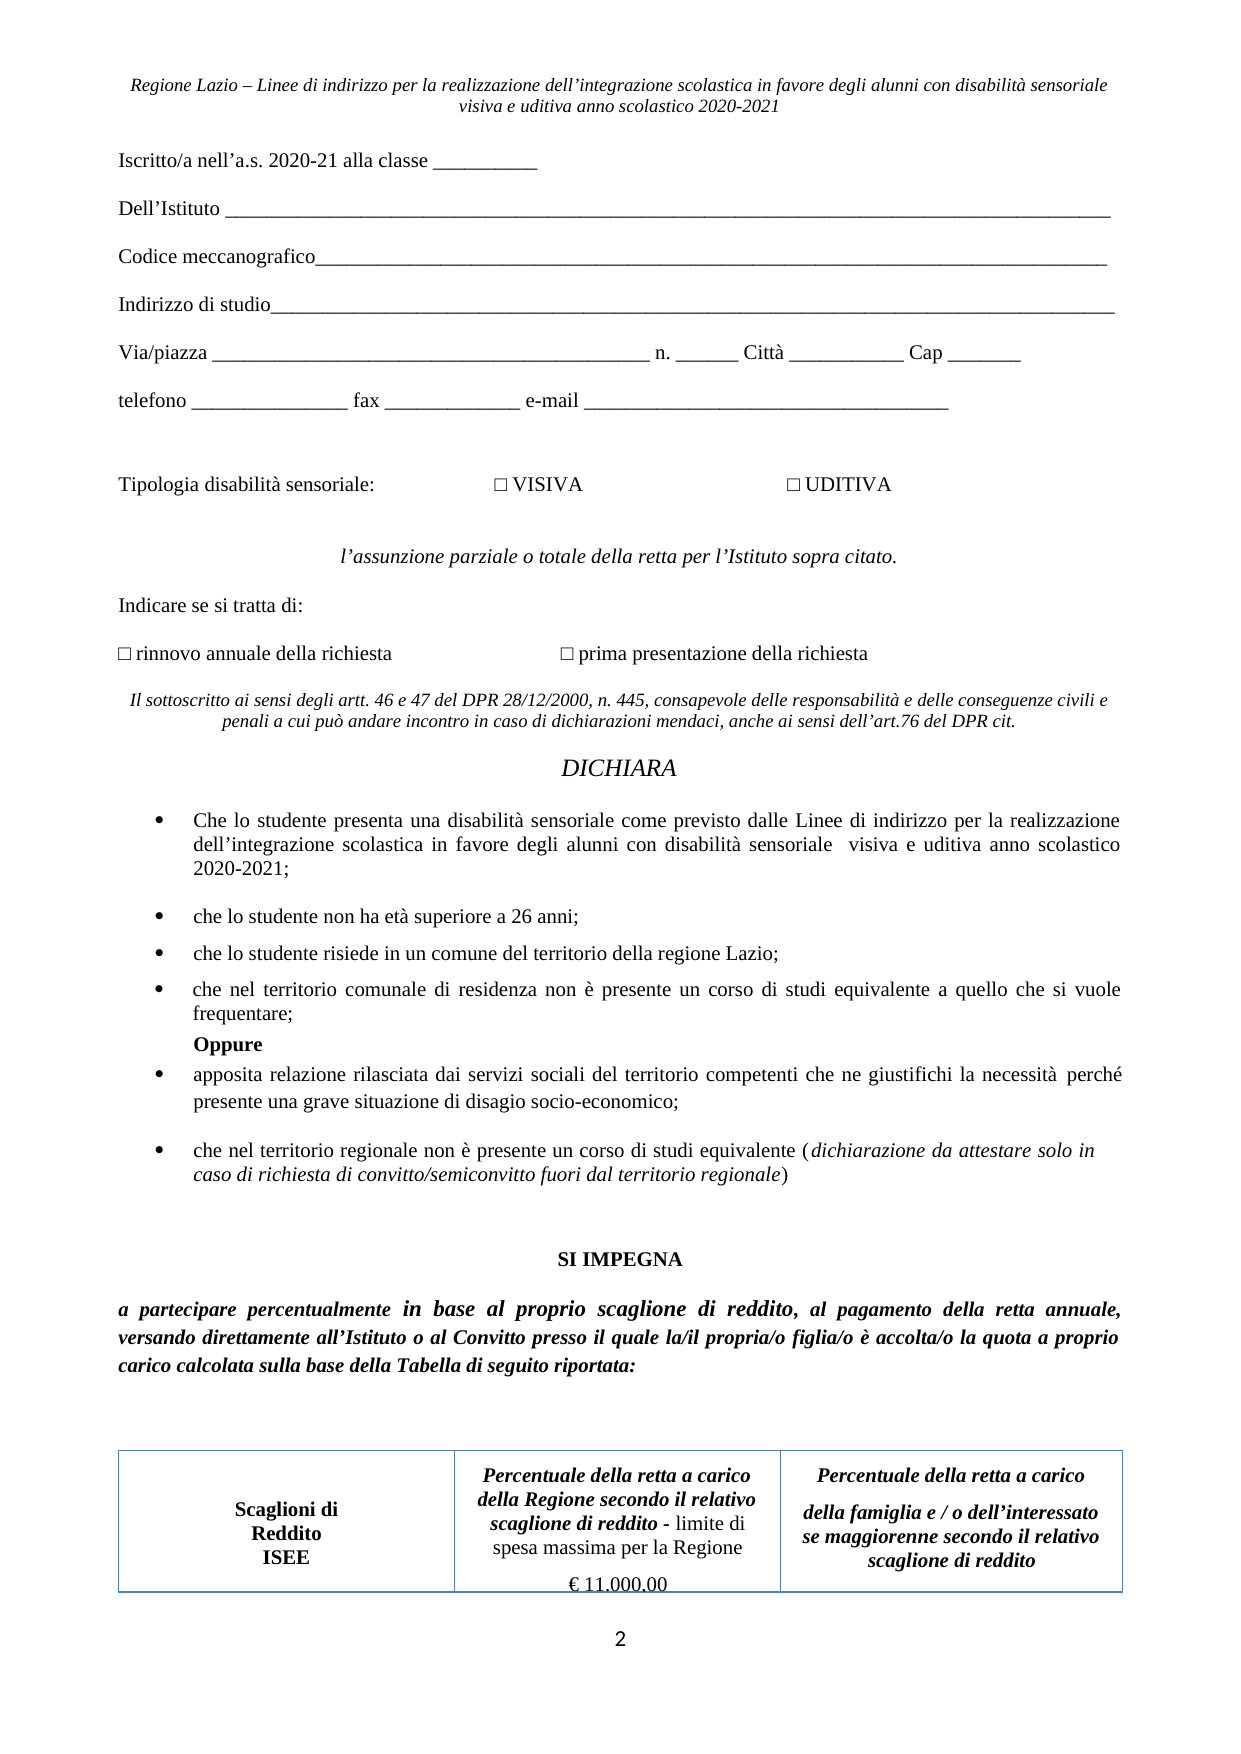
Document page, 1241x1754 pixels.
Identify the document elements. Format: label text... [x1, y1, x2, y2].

list che nel territorio comunale di residenza non è presente un corso di studi equivalente a quello che si vuole frequentare; [155, 977, 1122, 1025]
list che nel territorio regionale non è presente un corso di studi equivalente (dichiarazione da attestare solo in caso di richiesta di convitto/semiconvitto fuori dal territorio regionale) [156, 1138, 1097, 1186]
list che lo studente non ha età superiore a 26 anni; [156, 904, 1122, 928]
table_header Percentuale della retta a carico della famiglia e / o dell’interessato se maggiorenne secondo il relativo scaglione di reddito [781, 1451, 1122, 1591]
text telefono _______________ fax _____________ e-mail ___________________________________ [118, 388, 1122, 412]
list Che lo studente presenta una disabilità sensoriale come previsto dalle Linee di indirizzo per la realizzazione dell’integrazione scolastica in favore degli alunni con disabilità sensoriale visiva e uditiva anno scolastico 2020-2021; [156, 808, 1122, 880]
text SI IMPEGNA [118, 1247, 1122, 1271]
text Iscritto/a nell’a.s. 2020-21 alla classe __________ [118, 148, 1122, 172]
text DICHIARA [118, 753, 1122, 782]
text Indirizzo di studio_________________________________________________________________________________ [118, 292, 1122, 316]
text Indicare se si tratta di: [118, 593, 1122, 617]
text Tipologia disabilità sensoriale: □ VISIVA □ UDITIVA [118, 472, 1122, 496]
table_header Scaglioni di Reddito ISEE € [119, 1451, 454, 1591]
text Il sottoscritto ai sensi degli artt. 46 e 47 del DPR 28/12/2000, n. 445, consapevole delle responsabilità e delle conseguenze civili e penali a cui può andare incontro in caso di dichiarazioni mendaci, anche ai sensi dell’art.76 del DPR cit. [118, 689, 1122, 732]
text Dell’Istituto _____________________________________________________________________________________ Codice meccanografico____________________________________________________________________________ [118, 196, 1122, 268]
list apposita relazione rilasciata dai servizi sociali del territorio competenti che ne giustifichi la necessità perché presente una grave situazione di disagio socio-economico; [156, 1062, 1122, 1113]
text Via/piazza __________________________________________ n. ______ Città ___________ Cap _______ [118, 340, 1122, 364]
text a partecipare percentualmente in base al proprio scaglione di reddito, al pagamento della retta annuale, versando direttamente all’Istituto o al Convitto presso il quale la/il propria/o figlia/o è accolta/o la quota a proprio carico calcolata sulla base della Tabella di seguito riportata: [118, 1295, 1122, 1377]
text l’assunzione parziale o totale della retta per l’Istituto sopra citato. [118, 544, 1122, 568]
text Oppure [193, 1032, 1122, 1056]
table_header Percentuale della retta a carico della Regione secondo il relativo scaglione di reddito - limite di spesa massima per la Regione € 11.000,00 [455, 1451, 780, 1591]
text □ rinnovo annuale della richiesta □ prima presentazione della richiesta [118, 641, 1122, 665]
list che lo studente risiede in un comune del territorio della regione Lazio; [156, 941, 1122, 965]
